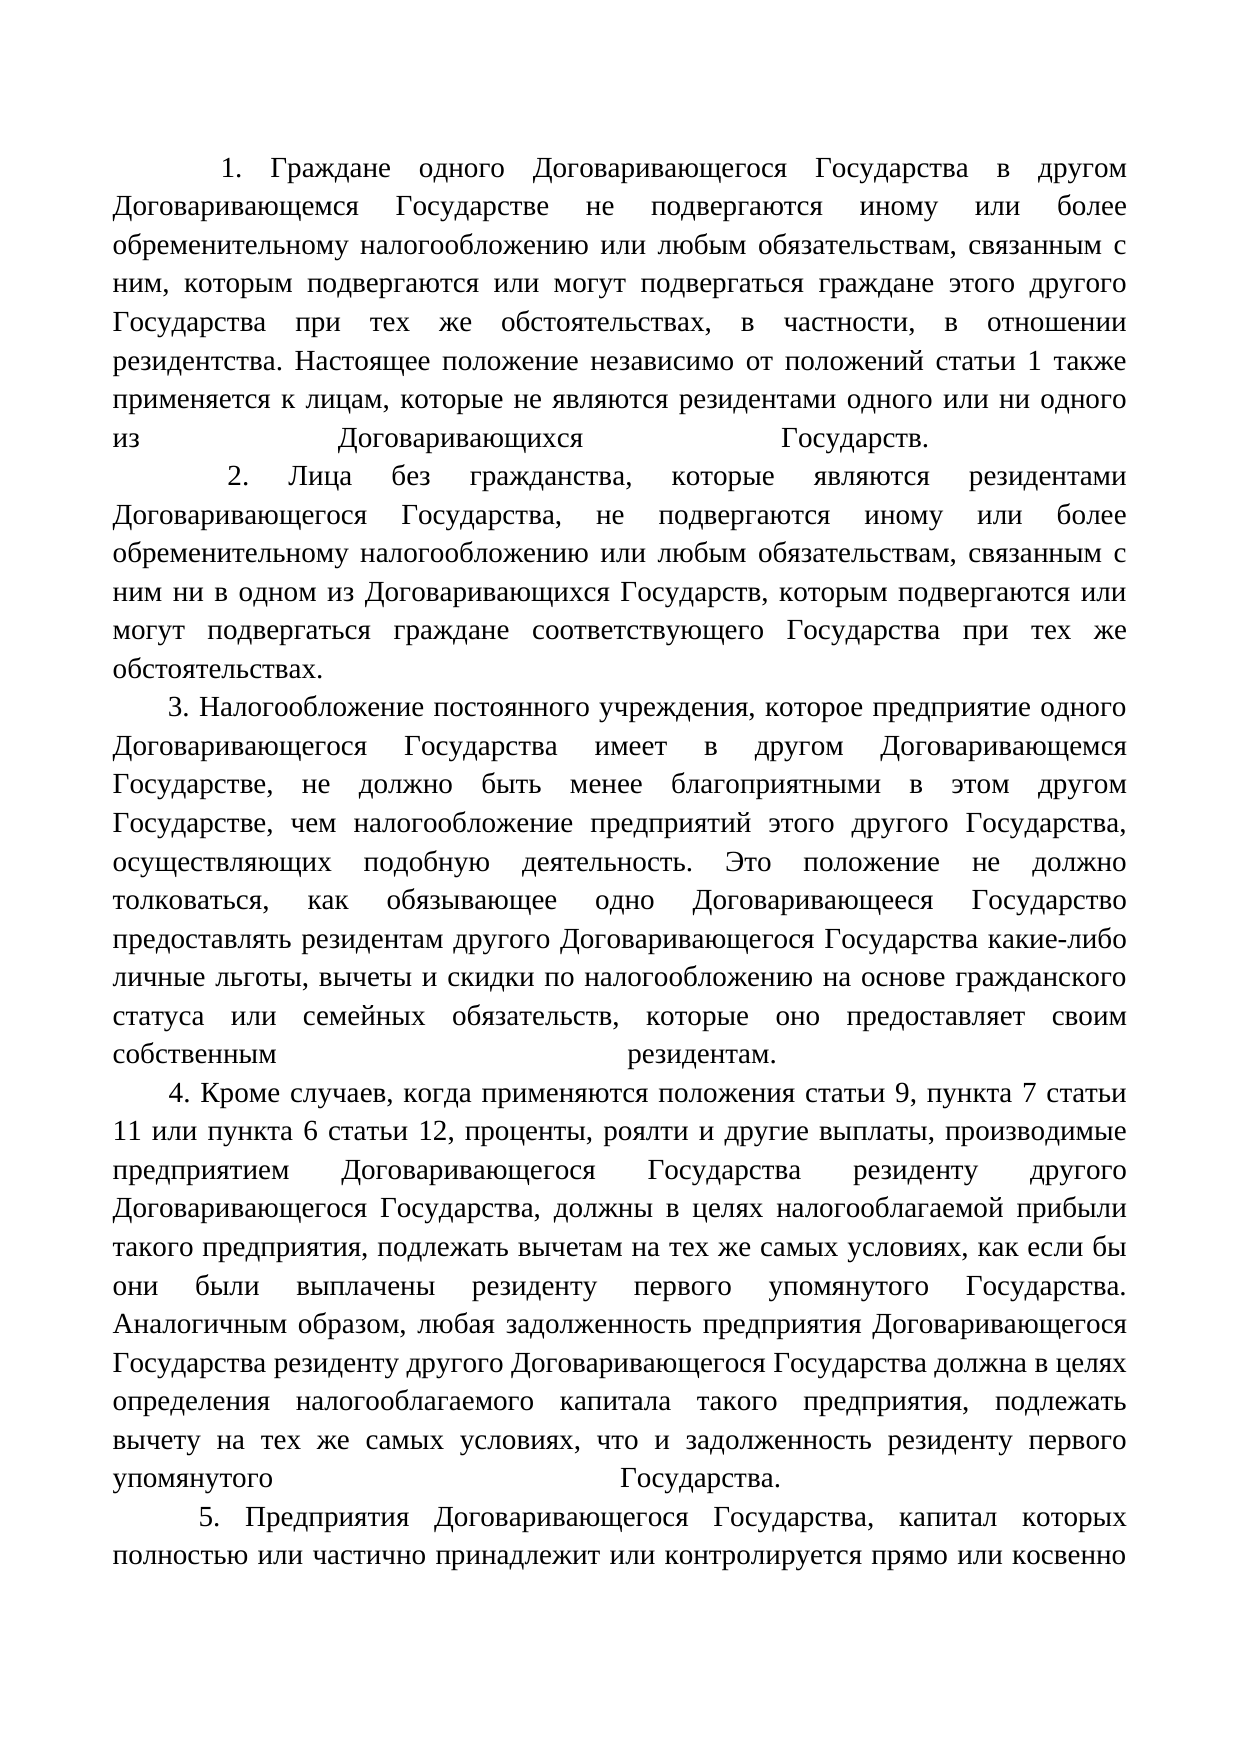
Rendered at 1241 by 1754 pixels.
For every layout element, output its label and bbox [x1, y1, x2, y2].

text [112, 150, 1128, 1571]
